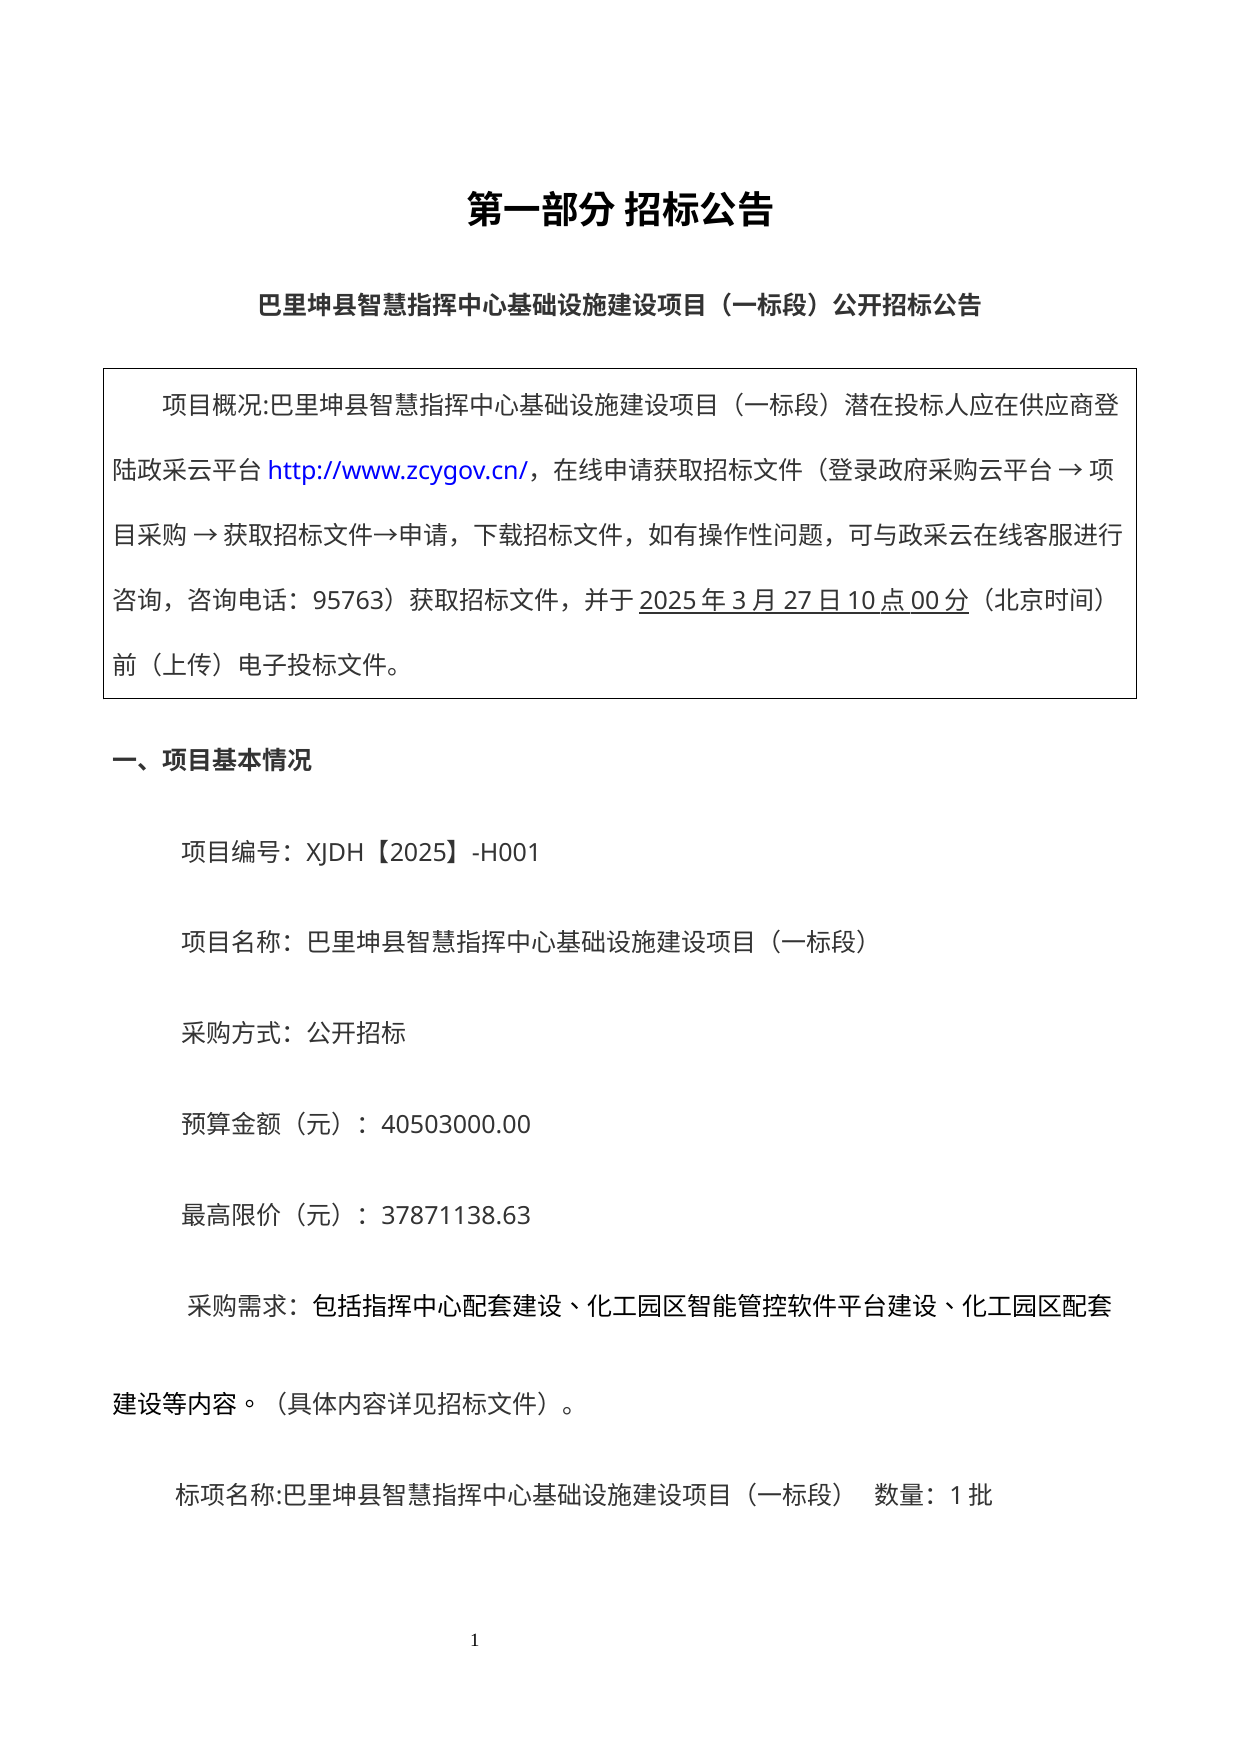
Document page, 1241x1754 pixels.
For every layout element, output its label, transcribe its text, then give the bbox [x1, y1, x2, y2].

text 标项名称:巴里坤县智慧指挥中心基础设施建设项目（一标段） 数量：1批 [112, 1461, 1128, 1526]
text 采购方式：公开招标 [112, 999, 1128, 1064]
text 项目名称：巴里坤县智慧指挥中心基础设施建设项目（一标段） [112, 908, 1128, 973]
text 最高限价（元）：37871138.63 [112, 1181, 1128, 1246]
subtitle 第一部分 招标公告 [112, 174, 1128, 239]
text 采购需求：包括指挥中心配套建设、化工园区智能管控软件平台建设、化工园区配套建设等内容。（具体内容详见招标文件）。 [112, 1272, 1128, 1435]
text 项目概况:巴里坤县智慧指挥中心基础设施建设项目（一标段）潜在投标人应在供应商登陆政采云平台http://www.zcygov.cn/，在线申请获取招标文件（登录政府采购云平台 → 项目采购 → 获取招标文件→申请，下载招标文件，如有操作性问题，可与政采云在线客服进行咨询，咨询电话：95763）获取招标文件，并于2025年 3 月 27日10点00分（北京时间）前（上传）电子投标文件。 [104, 369, 1136, 698]
text 一、项目基本情况 [112, 726, 1128, 791]
text 巴里坤县智慧指挥中心基础设施建设项目（一标段）公开招标公告 [112, 271, 1128, 336]
text 预算金额（元）：40503000.00 [112, 1090, 1128, 1155]
text 项目编号：XJDH【2025】-H001 [112, 818, 1128, 883]
